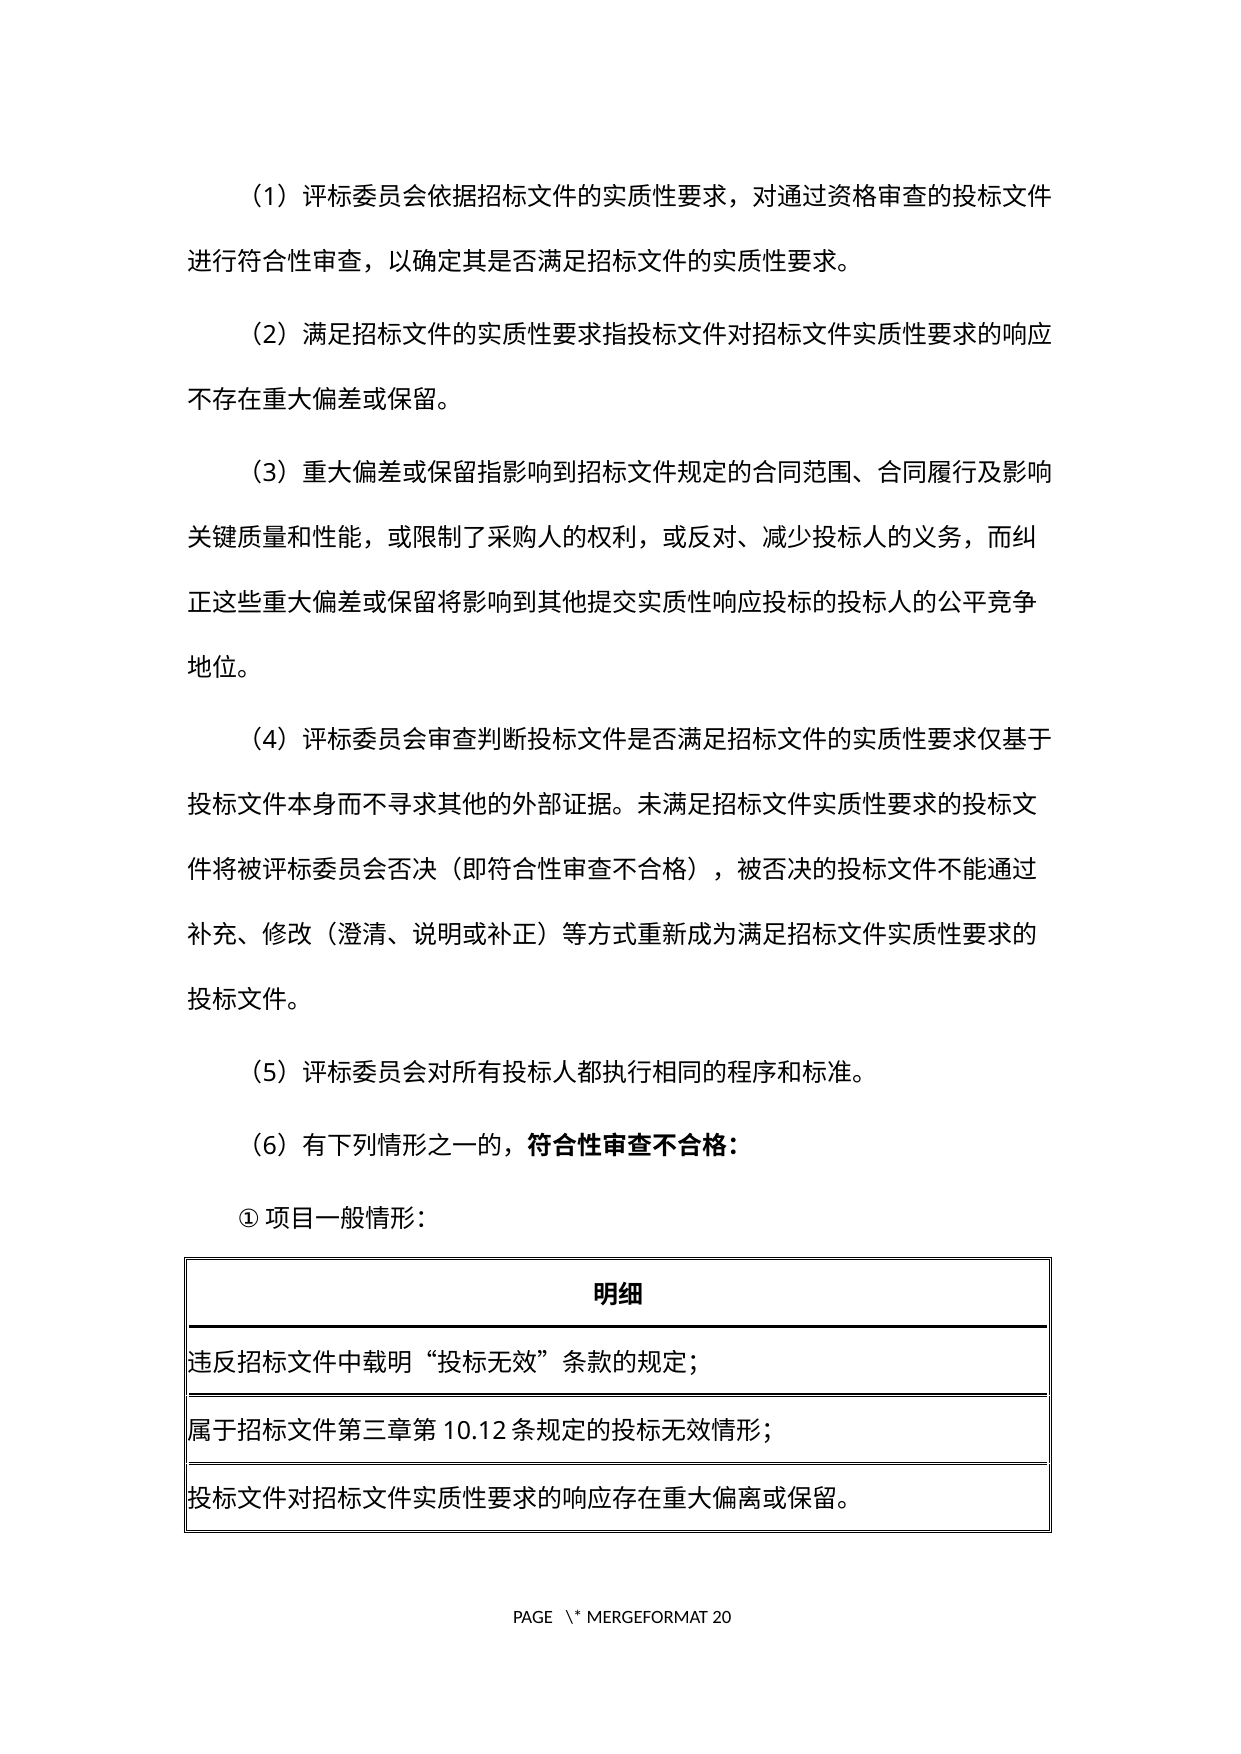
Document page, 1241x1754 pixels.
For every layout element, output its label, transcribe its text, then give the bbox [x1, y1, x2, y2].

table_cell 违反招标文件中载明“投标无效”条款的规定； [187, 1325, 1049, 1393]
text （1）评标委员会依据招标文件的实质性要求，对通过资格审查的投标文件进行符合性审查，以确定其是否满足招标文件的实质性要求。 [187, 162, 1053, 292]
text （3）重大偏差或保留指影响到招标文件规定的合同范围、合同履行及影响关键质量和性能，或限制了采购人的权利，或反对、减少投标人的义务，而纠正这些重大偏差或保留将影响到其他提交实质性响应投标的投标人的公平竞争地位。 [187, 438, 1053, 698]
table_header 明细 [187, 1260, 1049, 1325]
text （2）满足招标文件的实质性要求指投标文件对招标文件实质性要求的响应不存在重大偏差或保留。 [187, 300, 1053, 430]
text （5）评标委员会对所有投标人都执行相同的程序和标准。 [187, 1038, 1053, 1103]
text （6）有下列情形之一的，符合性审查不合格： [187, 1111, 1053, 1176]
text ①项目一般情形： [187, 1184, 1053, 1249]
table_cell 投标文件对招标文件实质性要求的响应存在重大偏离或保留。 [187, 1461, 1049, 1529]
table_cell 属于招标文件第三章第10.12条规定的投标无效情形； [187, 1393, 1049, 1461]
text （4）评标委员会审查判断投标文件是否满足招标文件的实质性要求仅基于投标文件本身而不寻求其他的外部证据。未满足招标文件实质性要求的投标文件将被评标委员会否决（即符合性审查不合格），被否决的投标文件不能通过补充、修改（澄清、说明或补正）等方式重新成为满足招标文件实质性要求的投标文件。 [187, 705, 1053, 1030]
